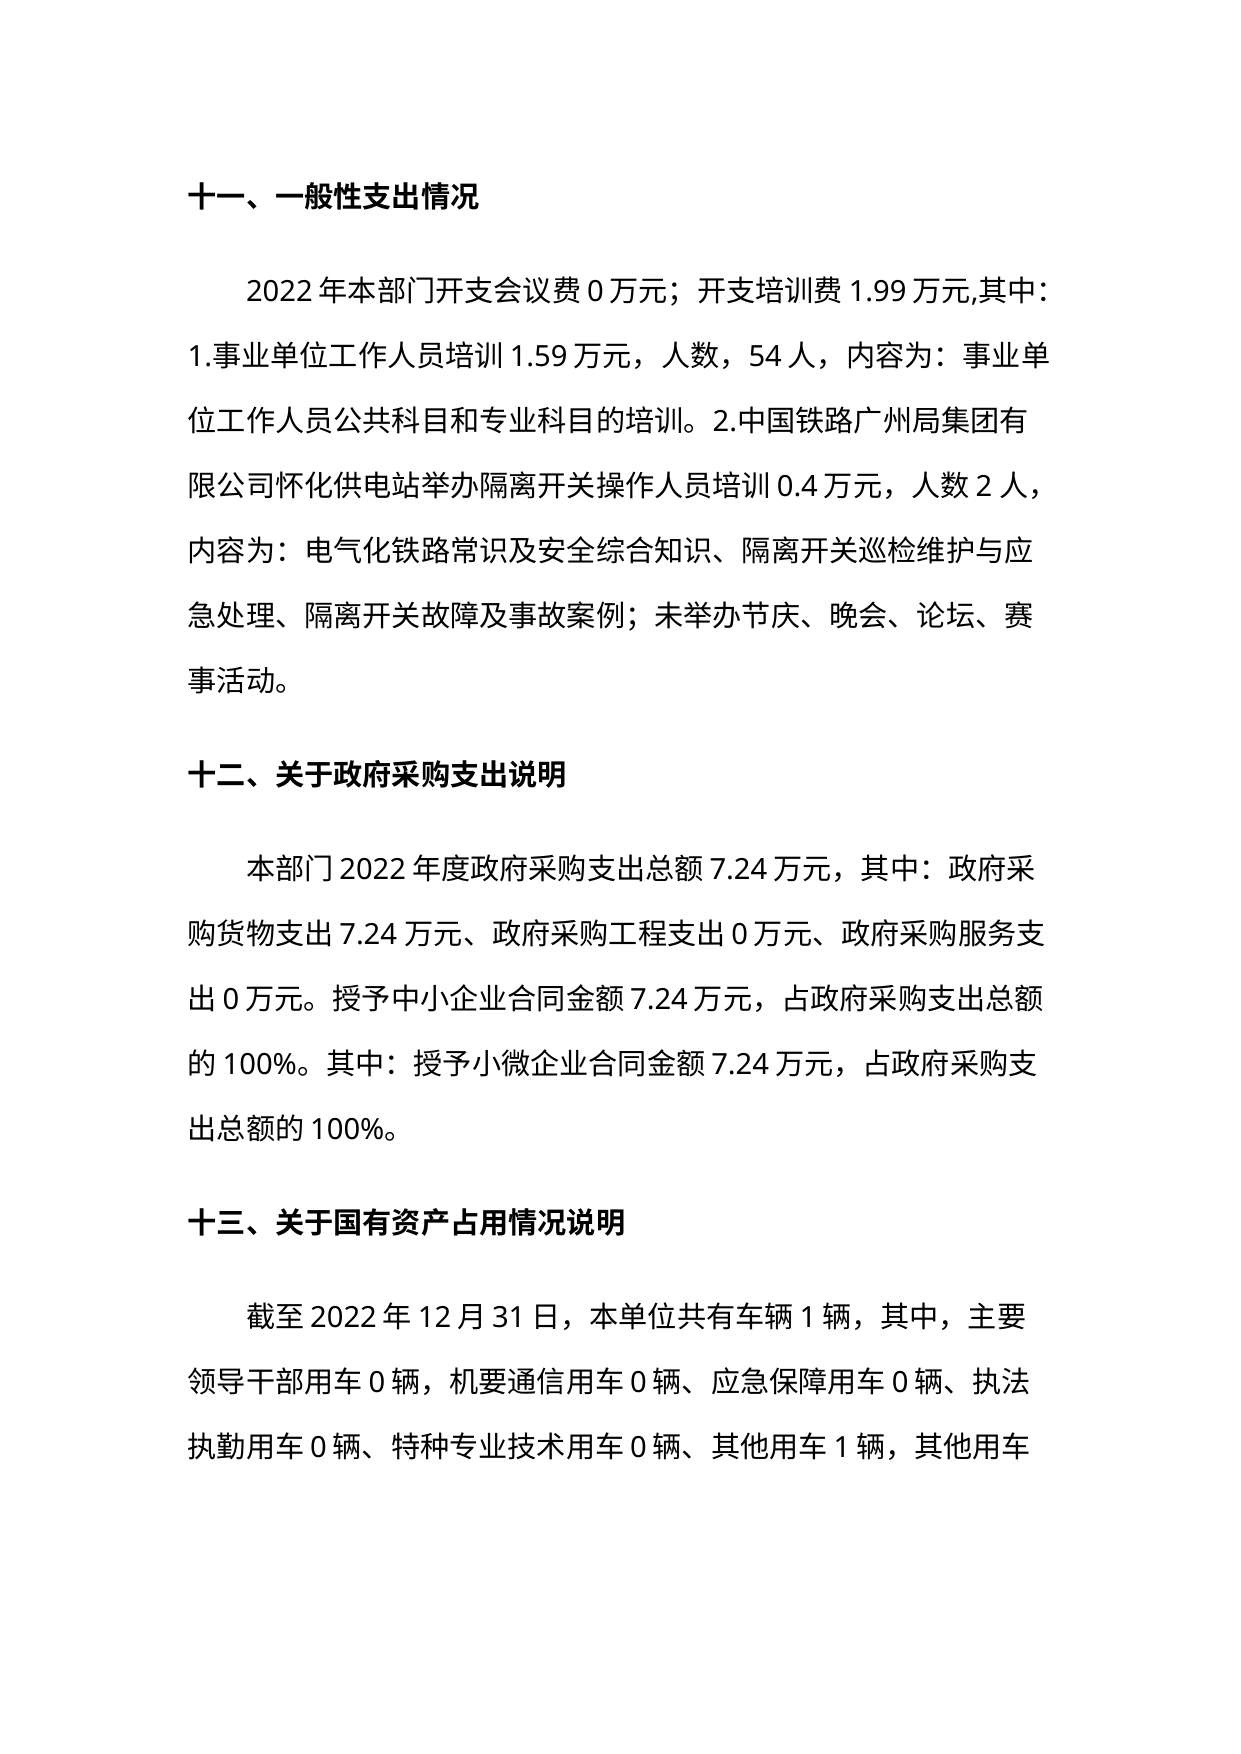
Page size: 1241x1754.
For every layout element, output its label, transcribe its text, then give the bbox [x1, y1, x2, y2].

text 十一、一般性支出情况 [187, 162, 1053, 227]
text 2022年本部门开支会议费0万元；开支培训费1.99万元,其中：1.事业单位工作人员培训1.59万元，人数，54人，内容为：事业单位工作人员公共科目和专业科目的培训。2.中国铁路广州局集团有限公司怀化供电站举办隔离开关操作人员培训0.4万元，人数2 人，内容为：电气化铁路常识及安全综合知识、隔离开关巡检维护与应急处理、隔离开关故障及事故案例；未举办节庆、晚会、论坛、赛事活动。 [187, 256, 1053, 711]
text 本部门2022年度政府采购支出总额7.24万元，其中：政府采购货物支出7.24 万元、政府采购工程支出0万元、政府采购服务支出0万元。授予中小企业合同金额7.24万元，占政府采购支出总额的100%。其中：授予小微企业合同金额7.24万元，占政府采购支出总额的100%。 [187, 834, 1053, 1159]
text 十二、关于政府采购支出说明 [187, 740, 1053, 805]
text 十三、关于国有资产占用情况说明 [187, 1189, 1053, 1254]
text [187, 1283, 1053, 1478]
